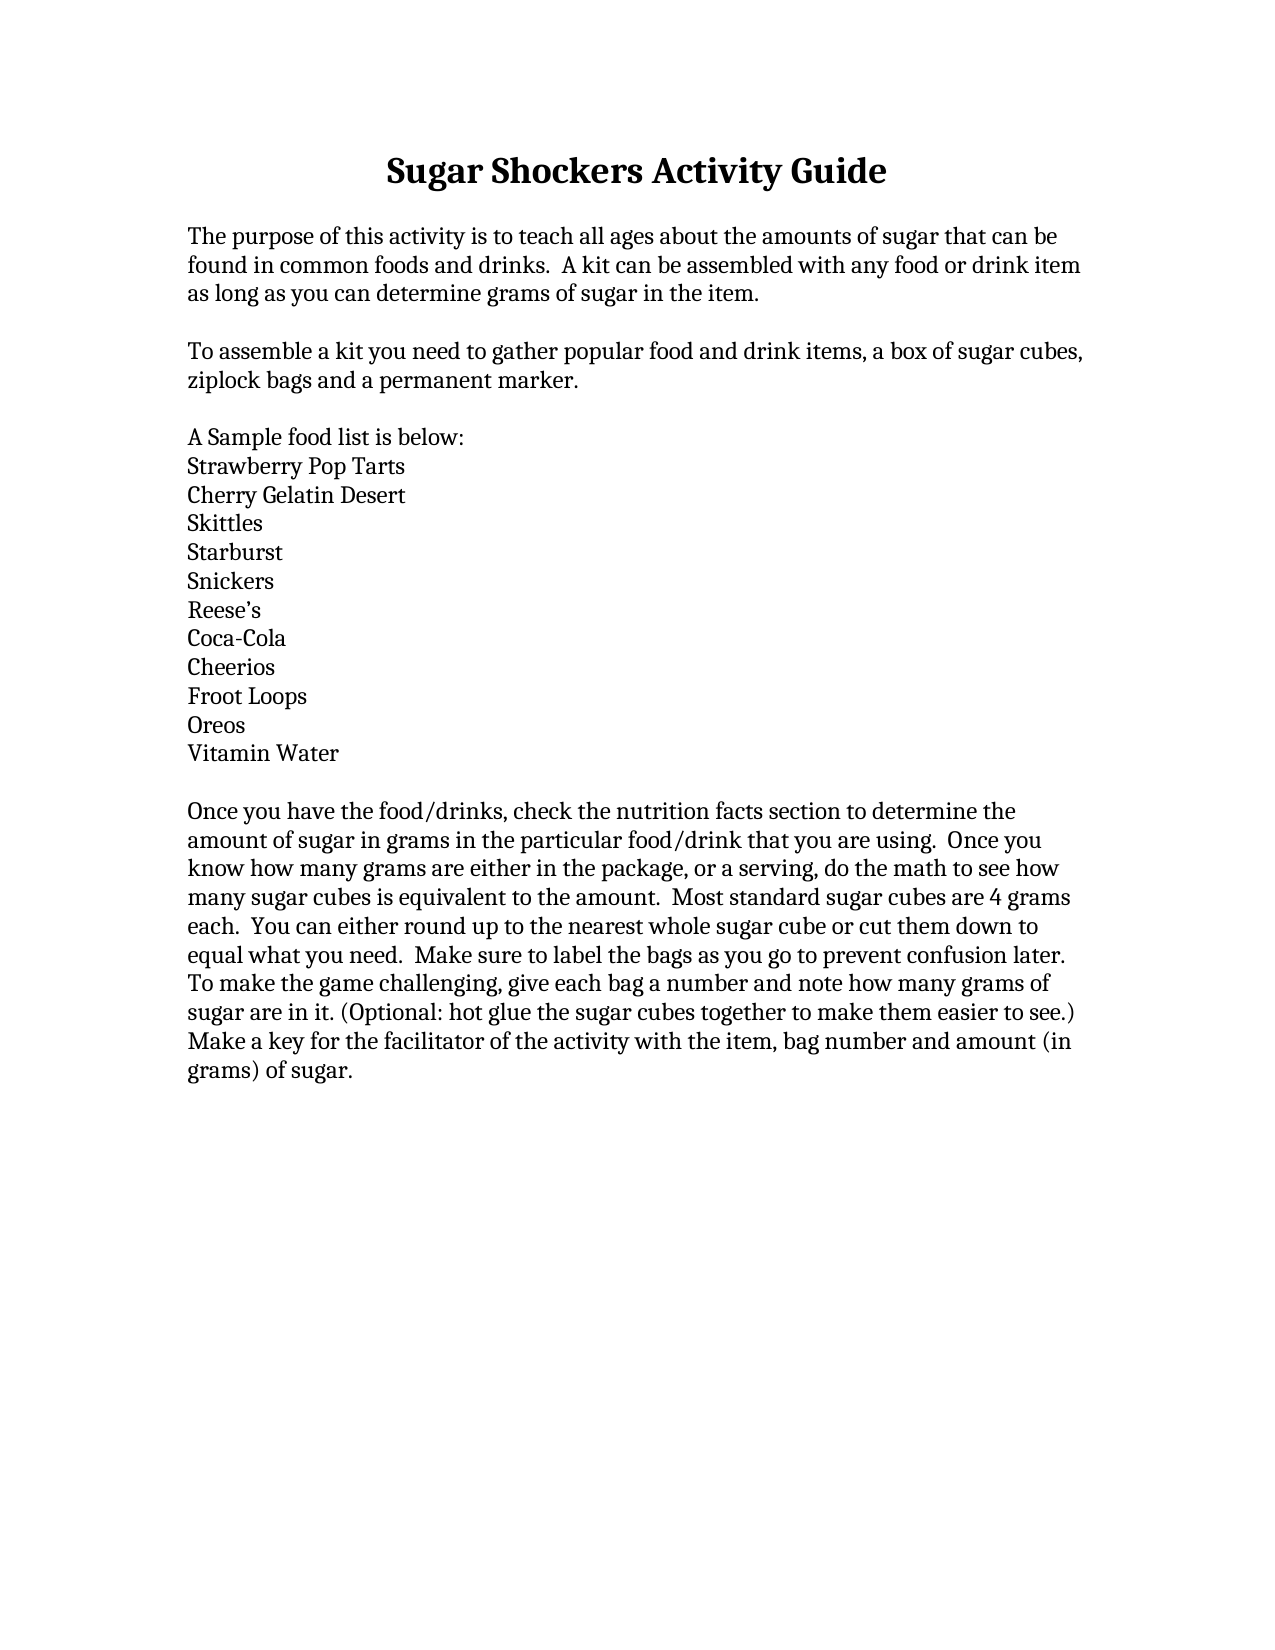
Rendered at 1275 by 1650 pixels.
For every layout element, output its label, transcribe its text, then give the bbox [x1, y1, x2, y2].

text Froot Loops [187, 682, 1087, 711]
text Cherry Gelatin Desert [187, 481, 1087, 509]
text Skittles [187, 509, 1087, 538]
text Snickers [187, 567, 1087, 596]
text Strawberry Pop Tarts [187, 452, 1087, 481]
text Once you have the food/drinks, check the nutrition facts section to determine the amount of sugar in grams in the particular food/drink that you are using. Once you know how many grams are either in the package, or a serving, do the math to see how many sugar cubes is equivalent to the amount. Most standard sugar cubes are 4 grams each. You can either round up to the nearest whole sugar cube or cut them down to equal what you need. Make sure to label the bags as you go to prevent confusion later. To make the game challenging, give each bag a number and note how many grams of sugar are in it. (Optional: hot glue the sugar cubes together to make them easier to see.) Make a key for the facilitator of the activity with the item, bag number and amount (in grams) of sugar. [187, 797, 1087, 1084]
text Starburst [187, 538, 1087, 567]
text To assemble a kit you need to gather popular food and drink items, a box of sugar cubes, ziplock bags and a permanent marker. [187, 337, 1087, 394]
text Vitamin Water [187, 739, 1087, 768]
text Oreos [187, 711, 1087, 739]
text Cheerios [187, 653, 1087, 682]
text The purpose of this activity is to teach all ages about the amounts of sugar that can be found in common foods and drinks. A kit can be assembled with any food or drink item as long as you can determine grams of sugar in the item. [187, 222, 1087, 308]
text Coca-Cola [187, 624, 1087, 653]
text Reese’s [187, 596, 1087, 624]
text Sugar Shockers Activity Guide [187, 150, 1087, 193]
text A Sample food list is below: [187, 423, 1087, 452]
